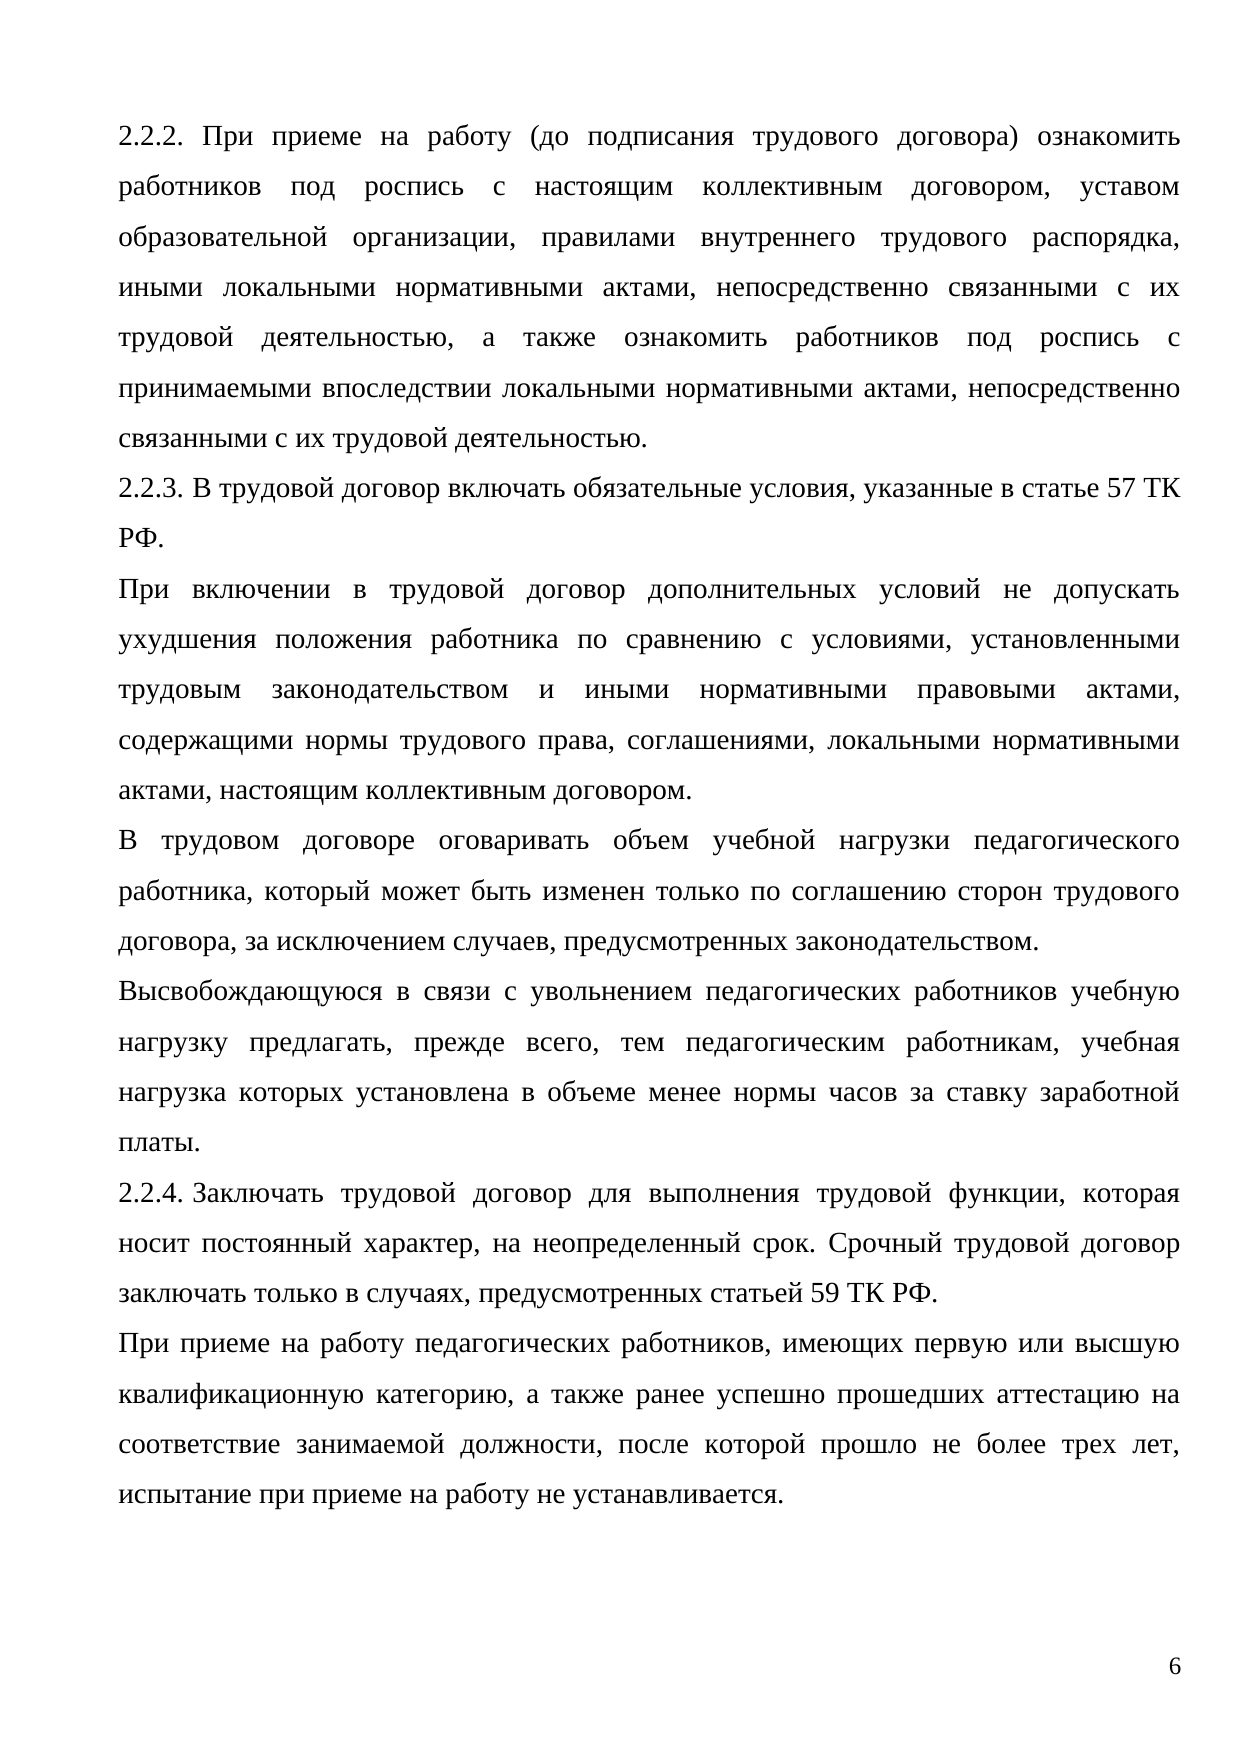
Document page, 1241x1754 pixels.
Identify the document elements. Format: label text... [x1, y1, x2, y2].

text При включении в трудовой договор дополнительных условий не допускать ухудшения положения работника по сравнению с условиями, установленными трудовым законодательством и иными нормативными правовыми актами, содержащими нормы трудового права, соглашениями, локальными нормативными актами, настоящим коллективным договором. [118, 571, 1181, 806]
text 2.2.2. При приеме на работу (до подписания трудового договора) ознакомить работников под роспись с настоящим коллективным договором, уставом образовательной организации, правилами внутреннего трудового распорядка, иными локальными нормативными актами, непосредственно связанными с их трудовой деятельностью, а также ознакомить работников под роспись с принимаемыми впоследствии локальными нормативными актами, непосредственно связанными с их трудовой деятельностью. [118, 118, 1181, 453]
text 2.2.4. Заключать трудовой договор для выполнения трудовой функции, которая носит постоянный характер, на неопределенный срок. Срочный трудовой договор заключать только в случаях, предусмотренных статьей 59 ТК РФ. [118, 1175, 1181, 1309]
text В трудовом договоре оговаривать объем учебной нагрузки педагогического работника, который может быть изменен только по соглашению сторон трудового договора, за исключением случаев, предусмотренных законодательством. [118, 822, 1181, 957]
text Высвобождающуюся в связи с увольнением педагогических работников учебную нагрузку предлагать, прежде всего, тем педагогическим работникам, учебная нагрузка которых установлена в объеме менее нормы часов за ставку заработной платы. [118, 973, 1181, 1158]
text При приеме на работу педагогических работников, имеющих первую или высшую квалификационную категорию, а также ранее успешно прошедших аттестацию на соответствие занимаемой должности, после которой прошло не более трех лет, испытание при приеме на работу не устанавливается. [118, 1326, 1181, 1510]
text 2.2.3. В трудовой договор включать обязательные условия, указанные в статье 57 ТК РФ. [118, 470, 1181, 554]
